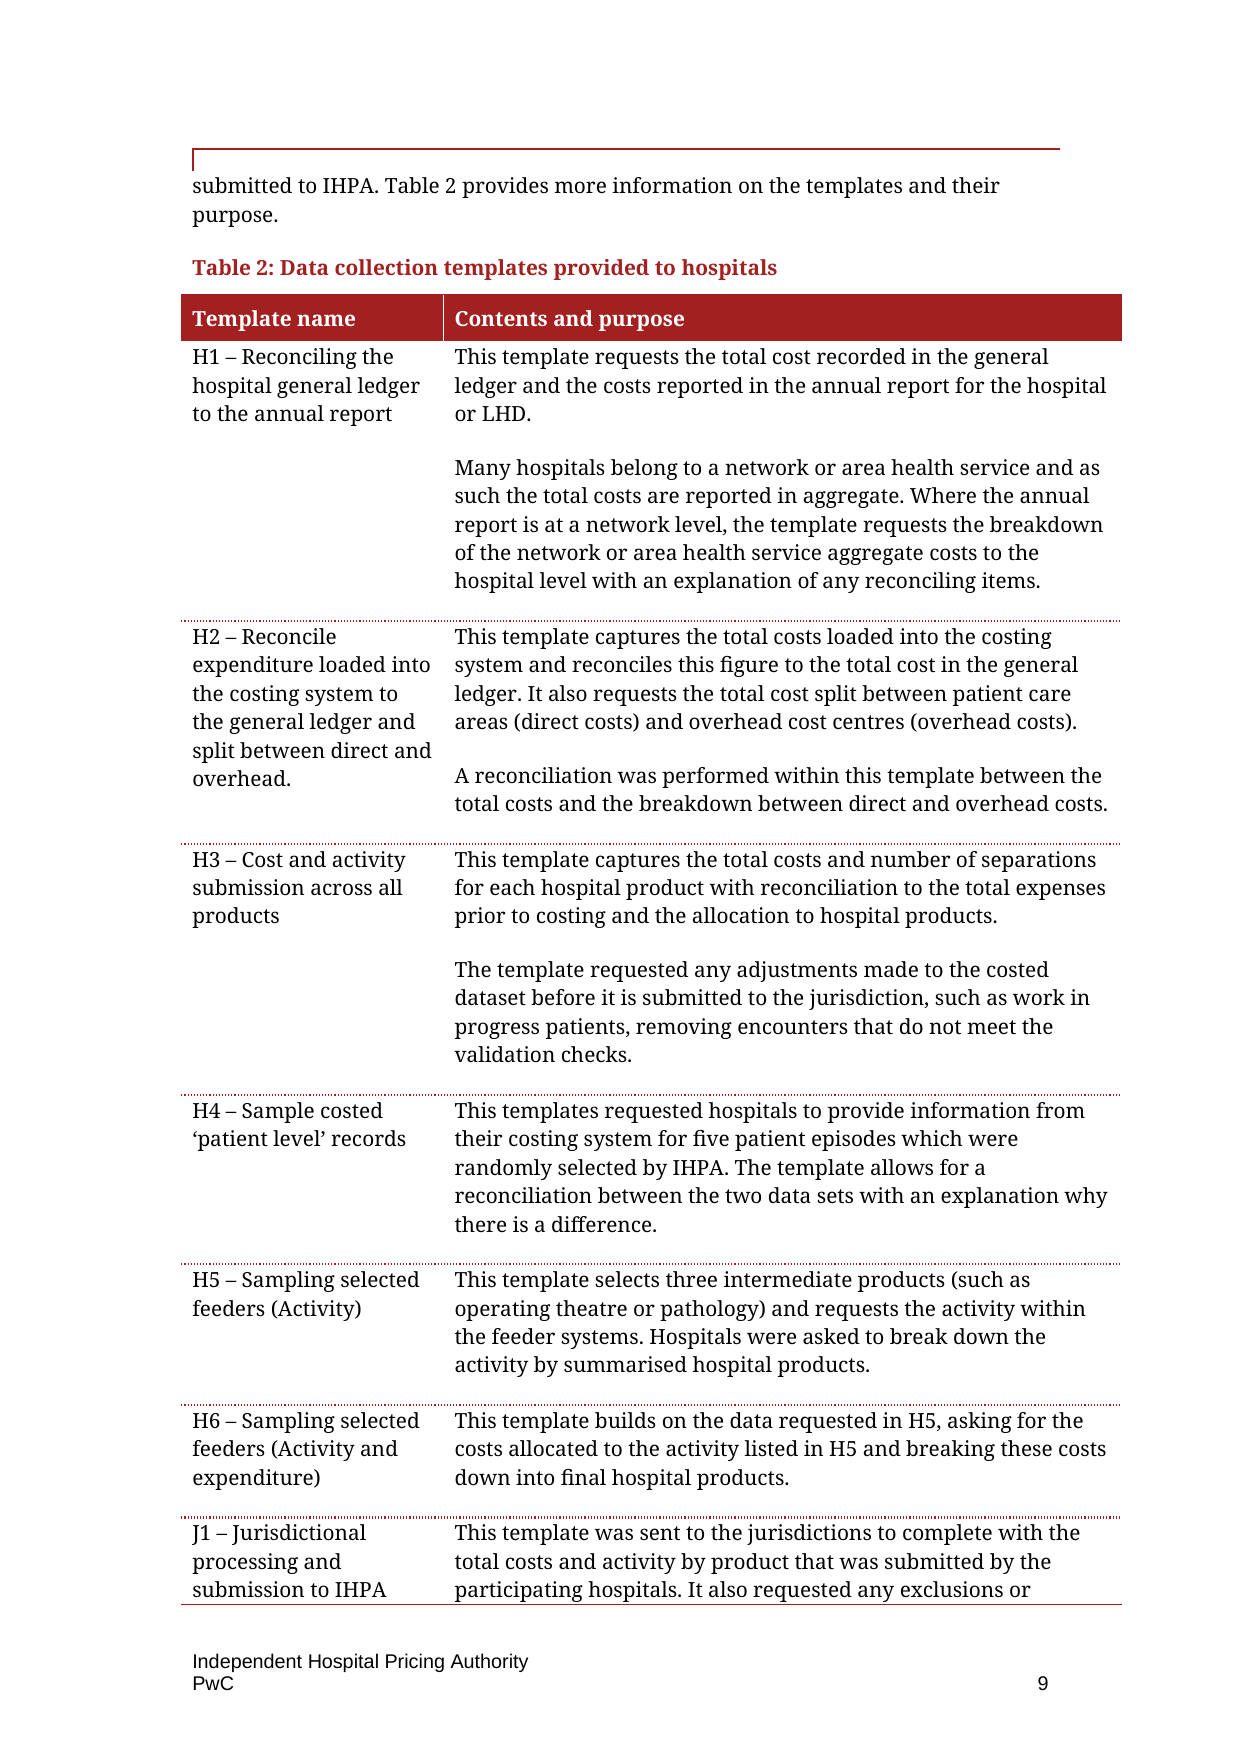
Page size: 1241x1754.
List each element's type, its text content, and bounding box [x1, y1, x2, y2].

table_cell This templates requested hospitals to provide information from their costing system for five patient episodes which were randomly selected by IHPA. The template allows for a reconciliation between the two data sets with an explanation why there is a difference. [444, 1094, 1122, 1263]
table_header Contents and purpose [444, 295, 1122, 340]
table_header Template name [181, 295, 443, 340]
table_cell H5 – Sampling selected feeders (Activity) [181, 1263, 443, 1404]
table_cell This template requests the total cost recorded in the general ledger and the costs reported in the annual report for the hospital or LHD. Many hospitals belong to a network or area health service and as such the total costs are reported in aggregate. Where the annual report is at a network level, the template requests the breakdown of the network or area health service aggregate costs to the hospital level with an explanation of any reconciling items. [444, 341, 1122, 620]
table_cell H3 – Cost and activity submission across all products [181, 843, 443, 1094]
table_cell This template builds on the data requested in H5, asking for the costs allocated to the activity listed in H5 and breaking these costs down into final hospital products. [444, 1404, 1122, 1516]
table_cell This template captures the total costs loaded into the costing system and reconciles this figure to the total cost in the general ledger. It also requests the total cost split between patient care areas (direct costs) and overhead cost centres (overhead costs). A reconciliation was performed within this template between the total costs and the breakdown between direct and overhead costs. [444, 620, 1122, 843]
table_cell H6 – Sampling selected feeders (Activity and expenditure) [181, 1404, 443, 1516]
table_cell This template captures the total costs and number of separations for each hospital product with reconciliation to the total expenses prior to costing and the allocation to hospital products. The template requested any adjustments made to the costed dataset before it is submitted to the jurisdiction, such as work in progress patients, removing encounters that do not meet the validation checks. [444, 843, 1122, 1094]
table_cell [444, 1516, 1122, 1604]
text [192, 165, 1048, 228]
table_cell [181, 1516, 443, 1604]
table_cell This template selects three intermediate products (such as operating theatre or pathology) and requests the activity within the feeder systems. Hospitals were asked to break down the activity by summarised hospital products. [444, 1263, 1122, 1404]
text Table 2: Data collection templates provided to hospitals [192, 253, 1048, 282]
table_cell H1 – Reconciling the hospital general ledger to the annual report [181, 341, 443, 620]
table_cell H2 – Reconcile expenditure loaded into the costing system to the general ledger and split between direct and overhead. [181, 620, 443, 843]
table_cell H4 – Sample costed ‘patient level’ records [181, 1094, 443, 1263]
